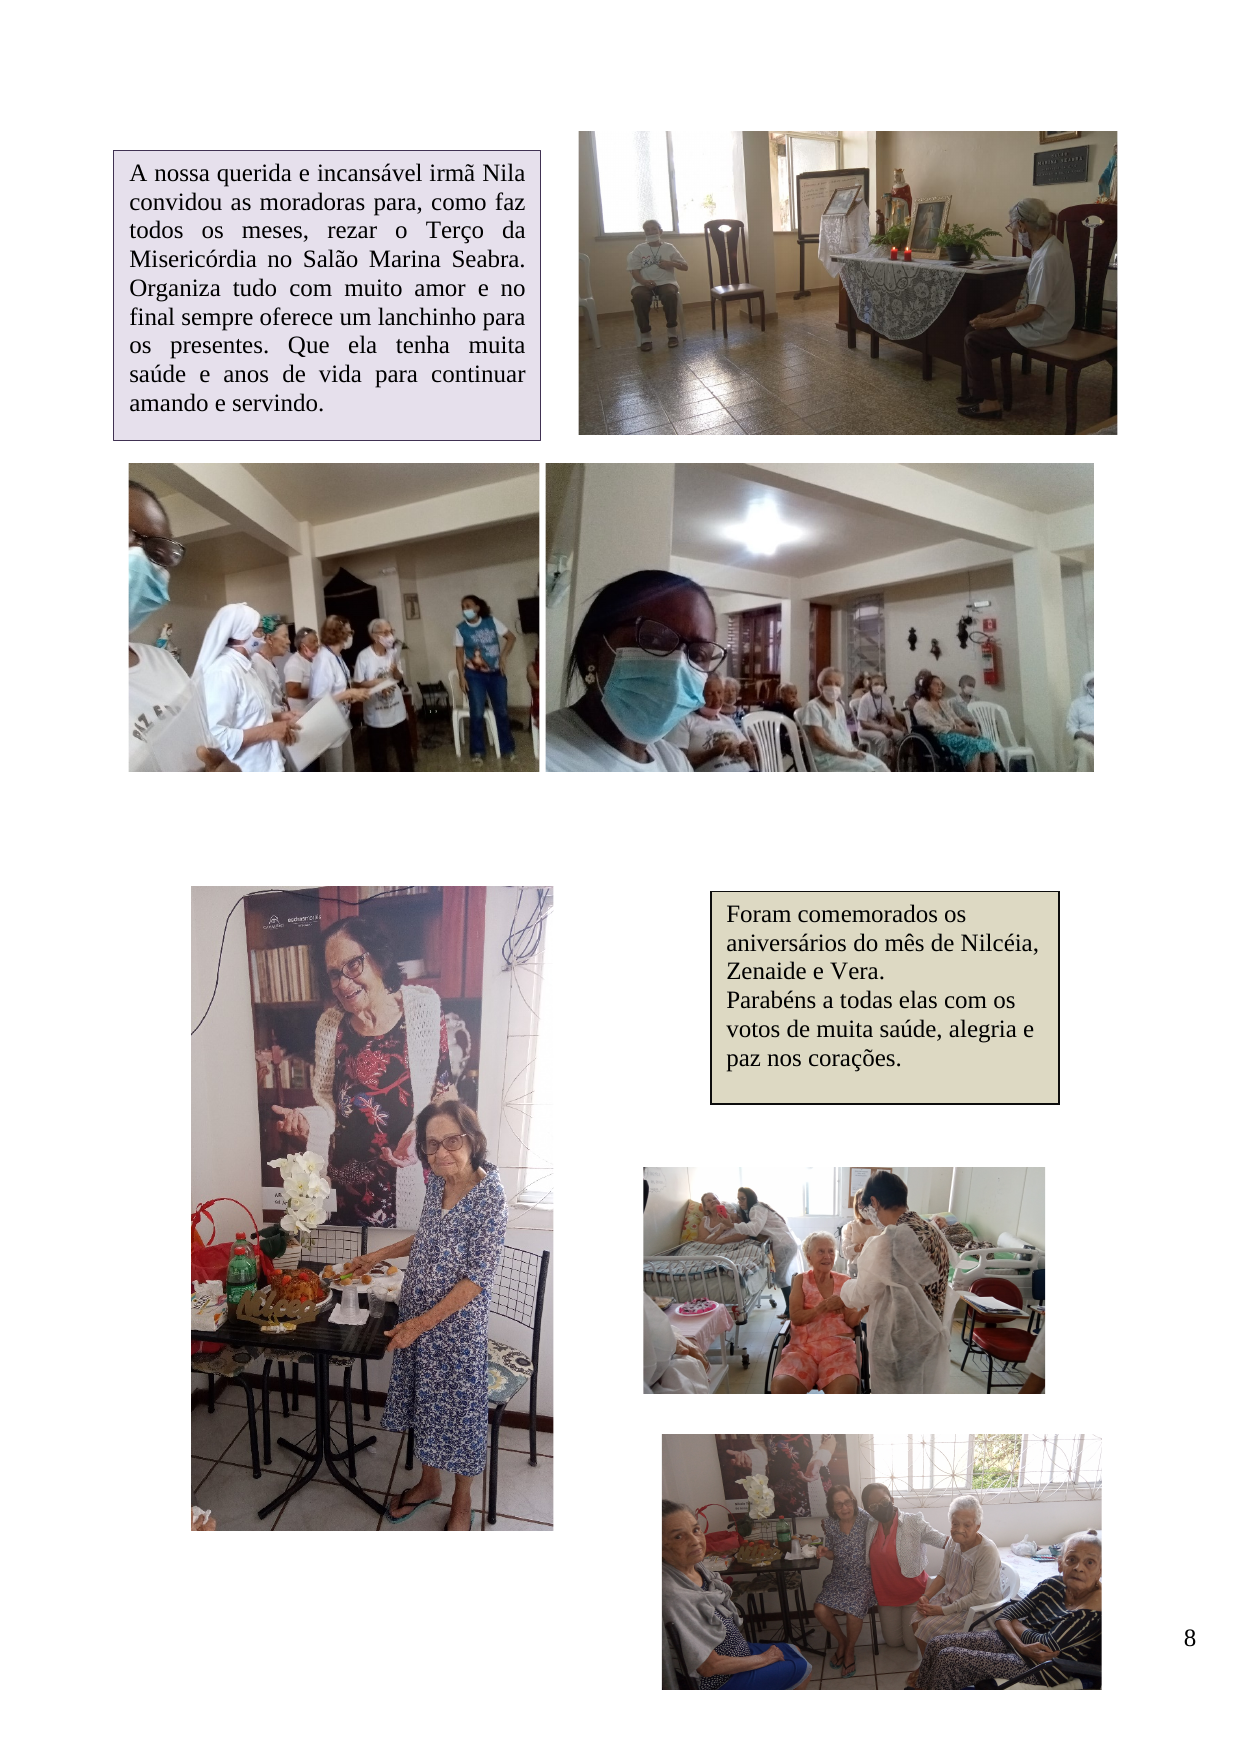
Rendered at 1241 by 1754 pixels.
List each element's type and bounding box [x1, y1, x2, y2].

picture [643, 1167, 1046, 1394]
picture [128, 463, 540, 772]
picture [661, 1434, 1102, 1690]
picture [545, 463, 1094, 772]
picture [191, 886, 554, 1531]
picture [578, 131, 1118, 435]
